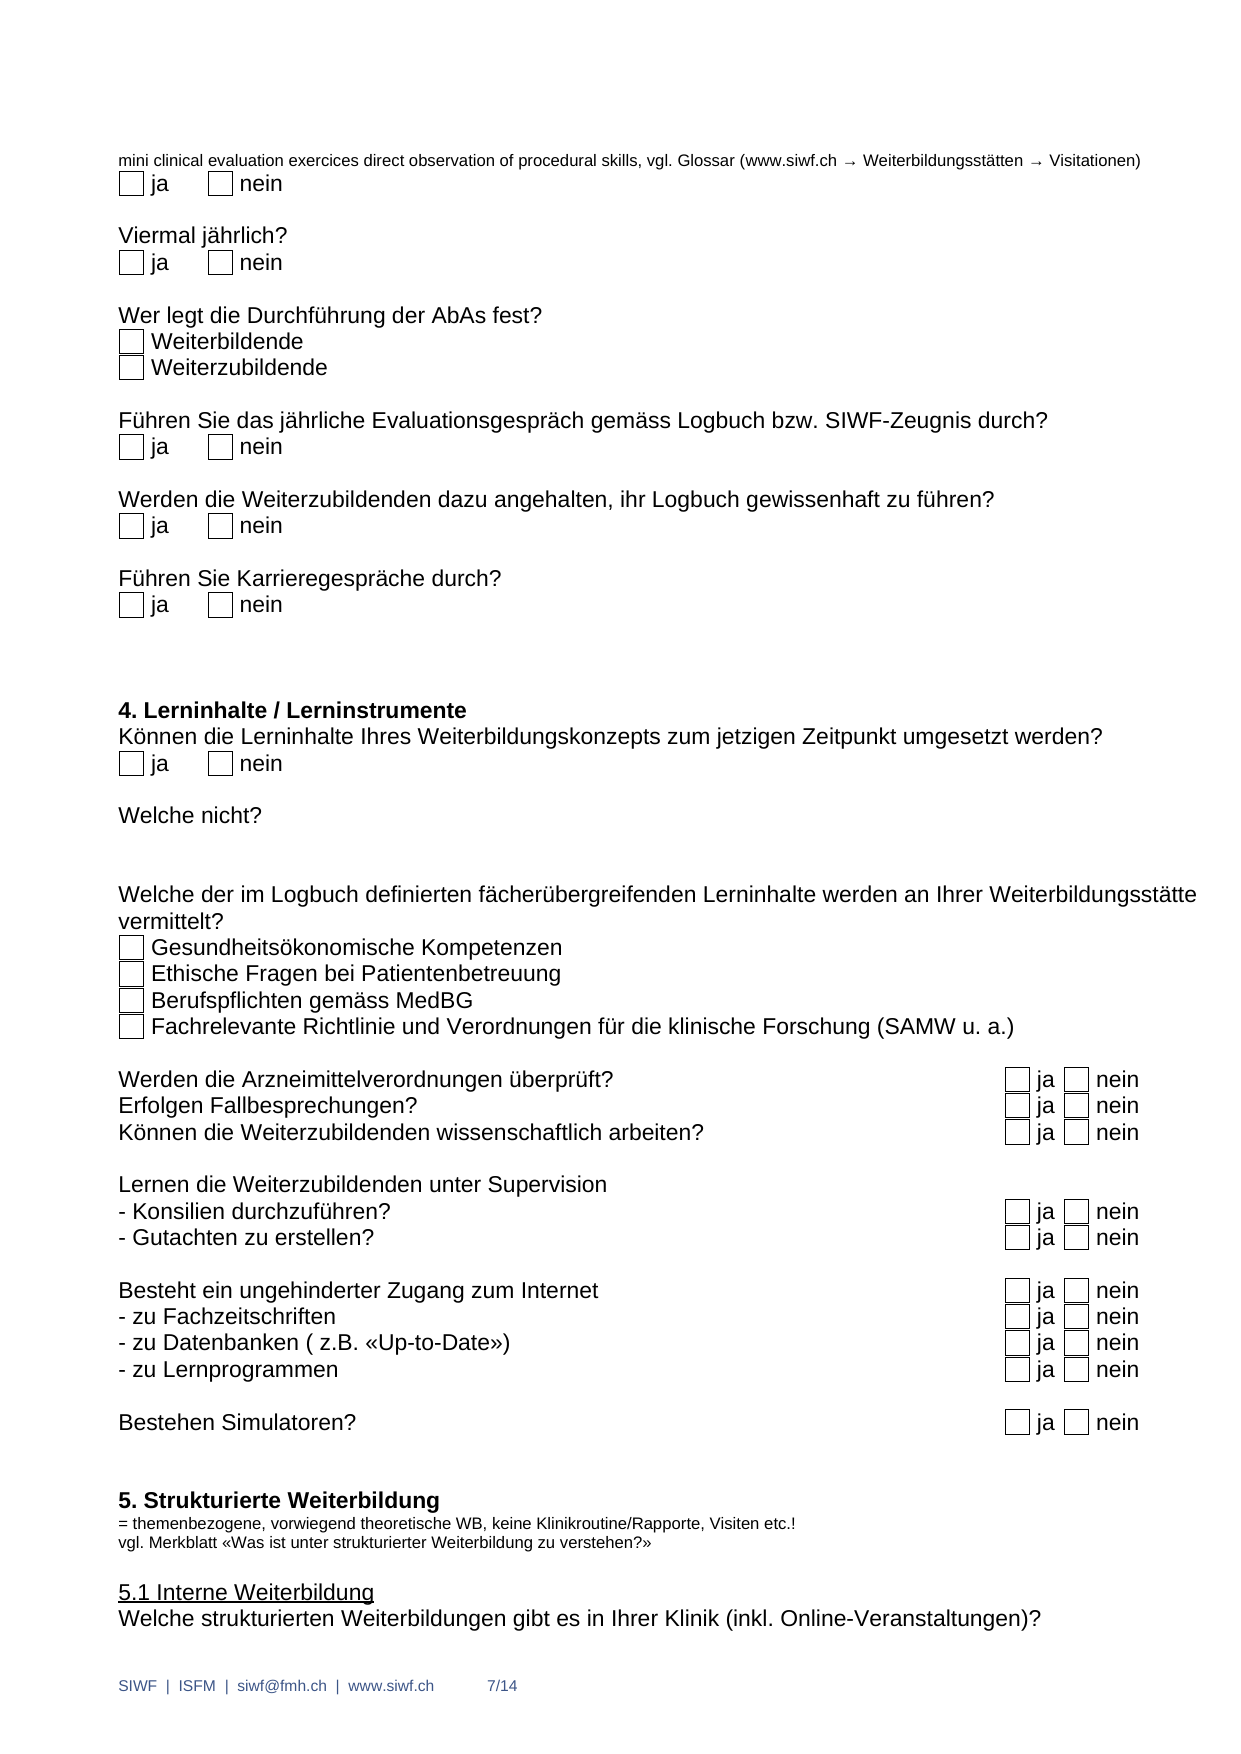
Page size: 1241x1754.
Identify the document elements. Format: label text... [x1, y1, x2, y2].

text Weiterbildende [118, 328, 1203, 354]
text Welche strukturierten Weiterbildungen gibt es in Ihrer Klinik (inkl. Online-Veranstaltungen)? [118, 1605, 1203, 1631]
text - zu Lernprogrammen ja nein [118, 1356, 1203, 1382]
text Welche nicht? [118, 802, 1203, 829]
text = themenbezogene, vorwiegend theoretische WB, keine Klinikroutine/Rapporte, Visiten etc.! [118, 1514, 1203, 1533]
text Viermal jährlich? [118, 222, 1203, 249]
text Lernen die Weiterzubildenden unter Supervision [118, 1171, 1203, 1198]
text Ethische Fragen bei Patientenbetreuung [118, 960, 1203, 987]
text Besteht ein ungehinderter Zugang zum Internet ja nein [118, 1277, 1203, 1303]
text Gesundheitsökonomische Kompetenzen [118, 934, 1203, 960]
text Welche der im Logbuch definierten fächerübergreifenden Lerninhalte werden an Ihrer Weiterbildungsstätte vermittelt? [118, 881, 1203, 934]
text Werden die Arzneimittelverordnungen überprüft? ja nein [118, 1066, 1203, 1092]
text Können die Lerninhalte Ihres Weiterbildungskonzepts zum jetzigen Zeitpunkt umgesetzt werden? [118, 723, 1203, 749]
text - zu Fachzeitschriften ja nein [118, 1303, 1203, 1329]
text 5.1 Interne Weiterbildung [118, 1578, 1203, 1605]
text ja nein [118, 170, 1203, 196]
text Wer legt die Durchführung der AbAs fest? [118, 302, 1203, 328]
text Bestehen Simulatoren? ja nein [118, 1408, 1203, 1435]
text Weiterzubildende [118, 354, 1203, 381]
text ja nein [118, 749, 1203, 776]
text 4. Lerninhalte / Lerninstrumente [118, 697, 1203, 723]
text Fachrelevante Richtlinie und Verordnungen für die klinische Forschung (SAMW u. a.) [118, 1013, 1203, 1039]
text 5. Strukturierte Weiterbildung [118, 1487, 1203, 1514]
text ja nein [118, 591, 1203, 618]
text ja nein [118, 249, 1203, 275]
text - Konsilien durchzuführen? ja nein [118, 1198, 1203, 1224]
text Führen Sie Karrieregespräche durch? [118, 565, 1203, 591]
text Führen Sie das jährliche Evaluationsgespräch gemäss Logbuch bzw. SIWF-Zeugnis durch? [118, 407, 1203, 433]
text Können die Weiterzubildenden wissenschaftlich arbeiten? ja nein [118, 1118, 1203, 1145]
text - Gutachten zu erstellen? ja nein [118, 1224, 1203, 1250]
text - zu Datenbanken ( z.B. «Up-to-Date») ja nein [118, 1329, 1203, 1356]
text mini clinical evaluation exercices direct observation of procedural skills, vgl. Glossar (www.siwf.ch → Weiterbildungsstätten → Visitationen) [118, 151, 1203, 170]
text Erfolgen Fallbesprechungen? ja nein [118, 1092, 1203, 1118]
text ja nein [118, 512, 1203, 539]
text Werden die Weiterzubildenden dazu angehalten, ihr Logbuch gewissenhaft zu führen? [118, 486, 1203, 512]
text ja nein [118, 433, 1203, 460]
text Berufspflichten gemäss MedBG [118, 987, 1203, 1013]
text vgl. Merkblatt «Was ist unter strukturierter Weiterbildung zu verstehen?» [118, 1533, 1203, 1552]
